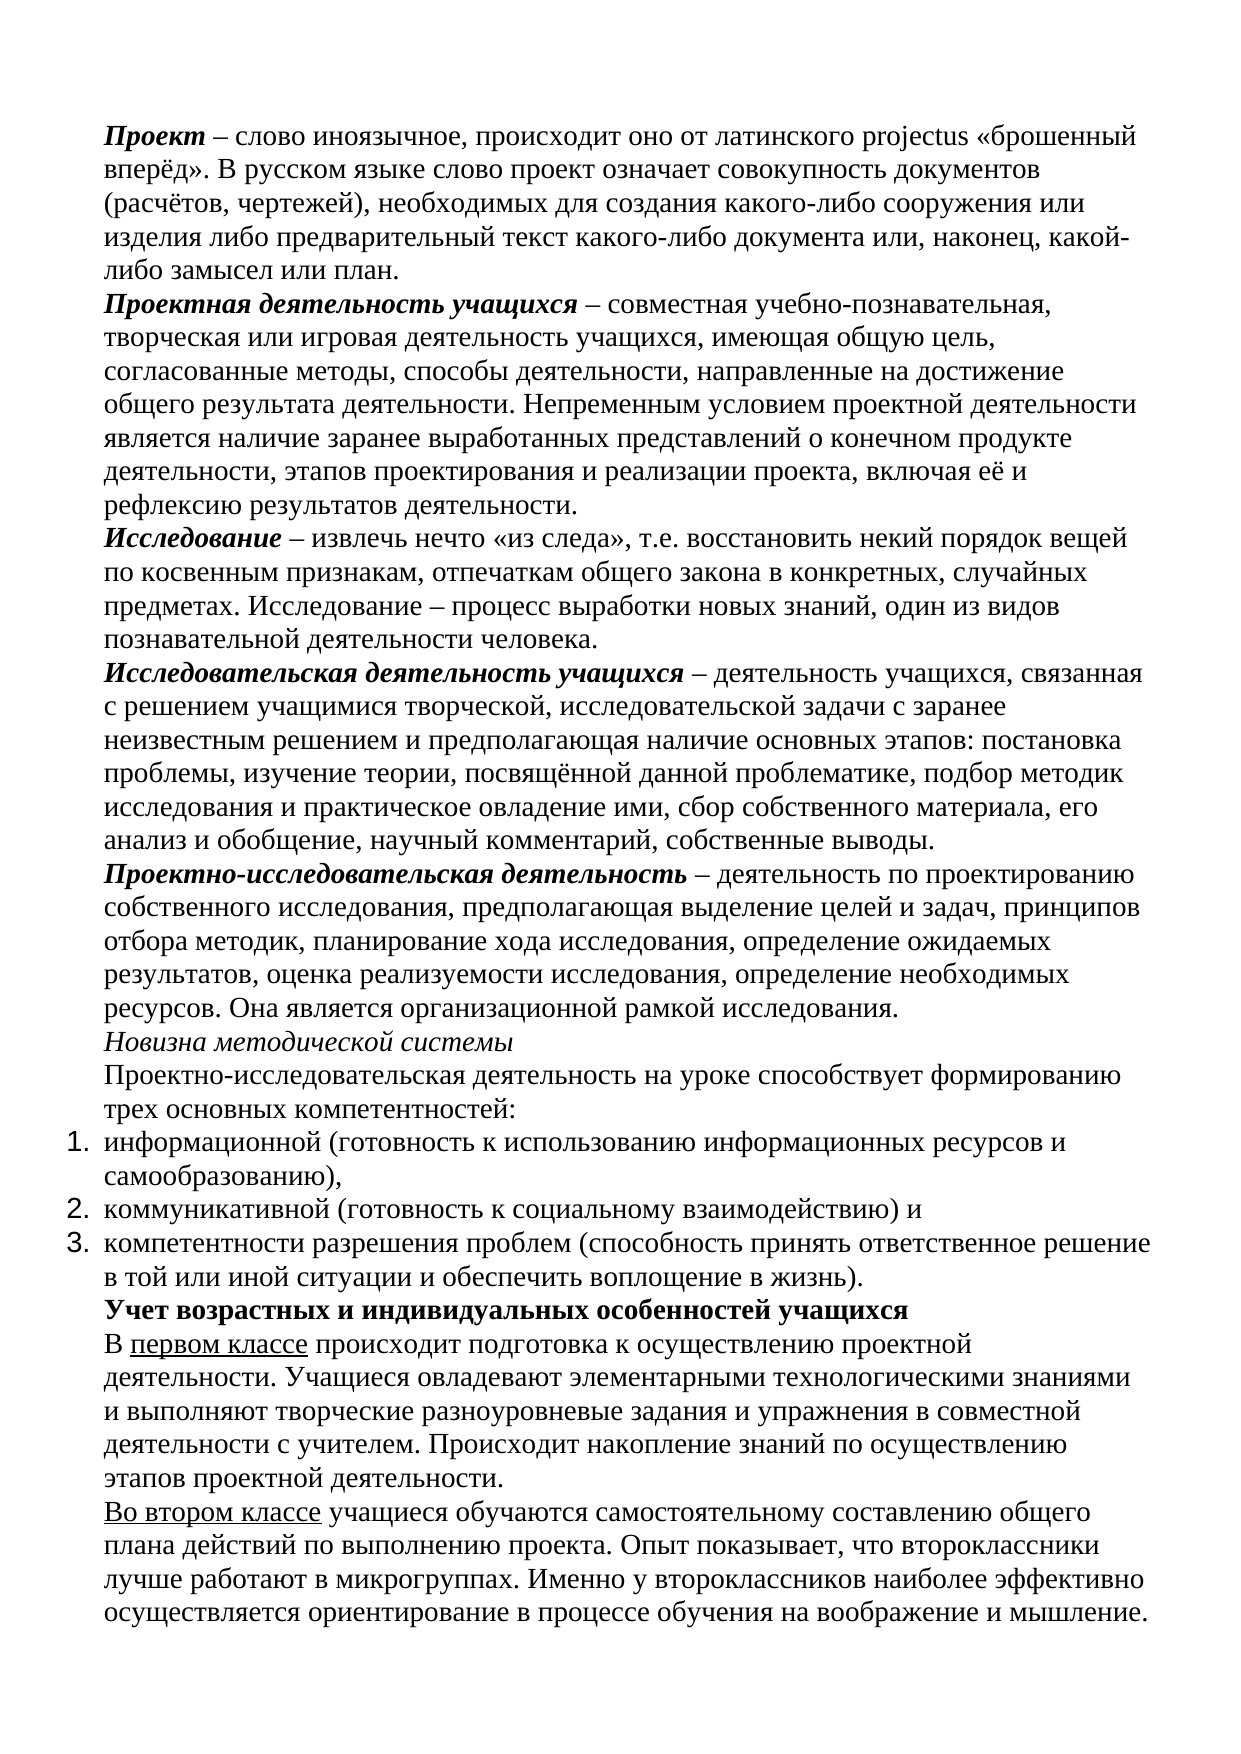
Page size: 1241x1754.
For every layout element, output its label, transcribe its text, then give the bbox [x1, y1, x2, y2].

text Проектно-исследовательская деятельность – деятельность по проектированию собственного исследования, предполагающая выделение целей и задач, принципов отбора методик, планирование хода исследования, определение ожидаемых результатов, оценка реализуемости исследования, определение необходимых ресурсов. Она является организационной рамкой исследования. [103, 856, 1152, 1024]
text Проектная деятельность учащихся – совместная учебно-познавательная, творческая или игровая деятельность учащихся, имеющая общую цель, согласованные методы, способы деятельности, направленные на достижение общего результата деятельности. Непременным условием проектной деятельности является наличие заранее выработанных представлений о конечном продукте деятельности, этапов проектирования и реализации проекта, включая её и рефлексию результатов деятельности. [103, 286, 1152, 521]
text Проектно-исследовательская деятельность на уроке способствует формированию трех основных компетентностей: [103, 1057, 1152, 1124]
text Новизна методической системы [103, 1024, 1152, 1057]
list информационной (готовность к использованию информационных ресурсов и самообразованию), [66, 1124, 1152, 1192]
list компетентности разрешения проблем (способность принять ответственное решение в той или иной ситуации и обеспечить воплощение в жизнь). [66, 1225, 1152, 1292]
text Исследовательская деятельность учащихся – деятельность учащихся, связанная с решением учащимися творческой, исследовательской задачи с заранее неизвестным решением и предполагающая наличие основных этапов: постановка проблемы, изучение теории, посвящённой данной проблематике, подбор методик исследования и практическое овладение ими, сбор собственного материала, его анализ и обобщение, научный комментарий, собственные выводы. [103, 655, 1152, 856]
text Учет возрастных и индивидуальных особенностей учащихся [103, 1292, 1152, 1326]
text Проект – слово иноязычное, происходит оно от латинского projectus «брошенный вперёд». В русском языке слово проект означает совокупность документов (расчётов, чертежей), необходимых для создания какого-либо сооружения или изделия либо предварительный текст какого-либо документа или, наконец, какой-либо замысел или план. [103, 118, 1152, 286]
text Исследование – извлечь нечто «из следа», т.е. восстановить некий порядок вещей по косвенным признакам, отпечаткам общего закона в конкретных, случайных предметах. Исследование – процесс выработки новых знаний, один из видов познавательной деятельности человека. [103, 521, 1152, 655]
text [103, 1494, 1152, 1628]
text В первом классе происходит подготовка к осуществлению проектной деятельности. Учащиеся овладевают элементарными технологическими знаниями и выполняют творческие разноуровневые задания и упражнения в совместной деятельности с учителем. Происходит накопление знаний по осуществлению этапов проектной деятельности. [103, 1326, 1152, 1494]
list коммуникативной (готовность к социальному взаимодействию) и [66, 1192, 1152, 1225]
